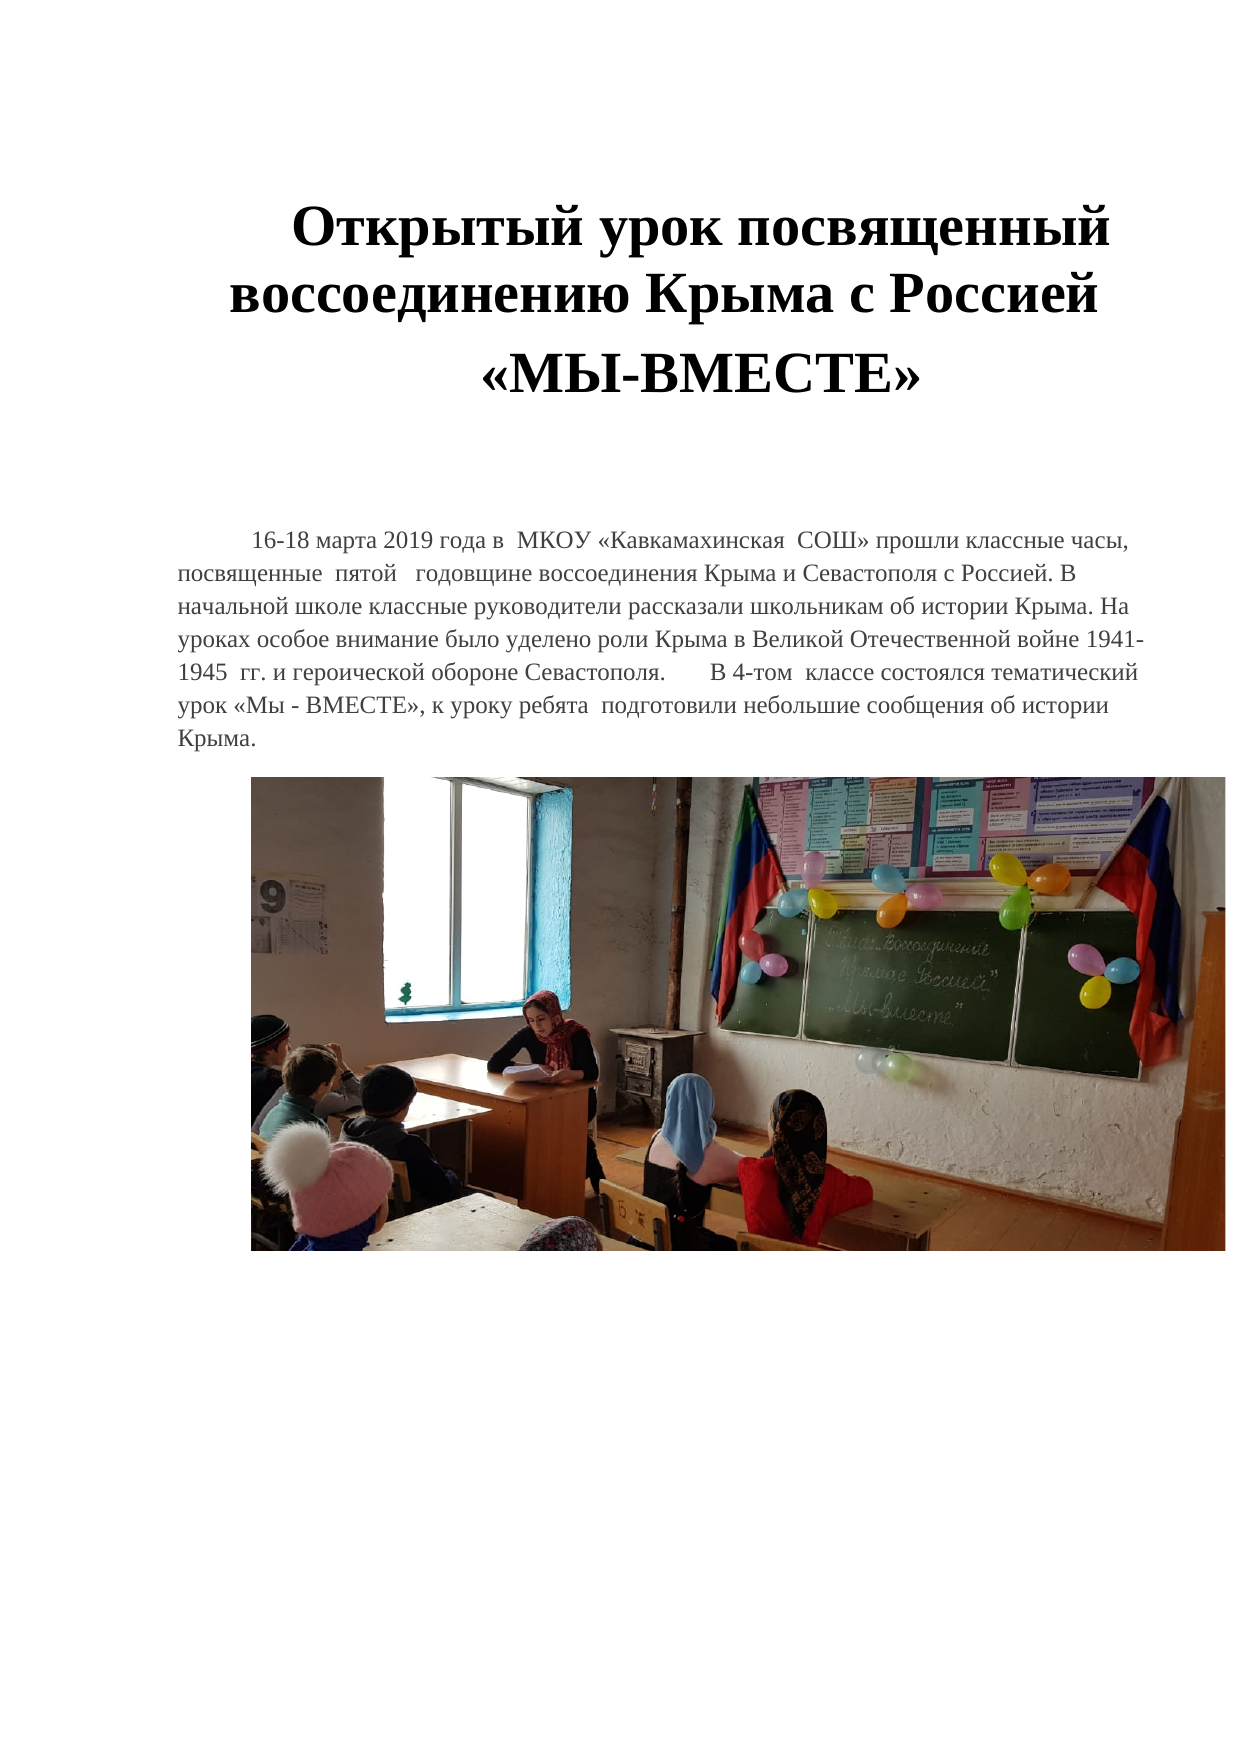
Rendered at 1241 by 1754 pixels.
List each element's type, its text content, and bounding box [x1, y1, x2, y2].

text 16-18 марта 2019 года в МКОУ «Кавкамахинская СОШ» прошли классные часы, посвященные пятой годовщине воссоединения Крыма и Севастополя с Россией. В начальной школе классные руководители рассказали школьникам об истории Крыма. На уроках особое внимание было уделено роли Крыма в Великой Отечественной войне 1941-1945 гг. и героической обороне Севастополя. В 4-том классе состоялся тематический урок «Мы - ВМЕСТЕ», к уроку ребята подготовили небольшие сообщения об истории Крыма. [177, 525, 1152, 752]
text Открытый урок посвященный воссоединению Крыма с Россией [177, 191, 1152, 325]
text «МЫ-ВМЕСТЕ» [177, 338, 1152, 405]
picture [251, 777, 1226, 1251]
